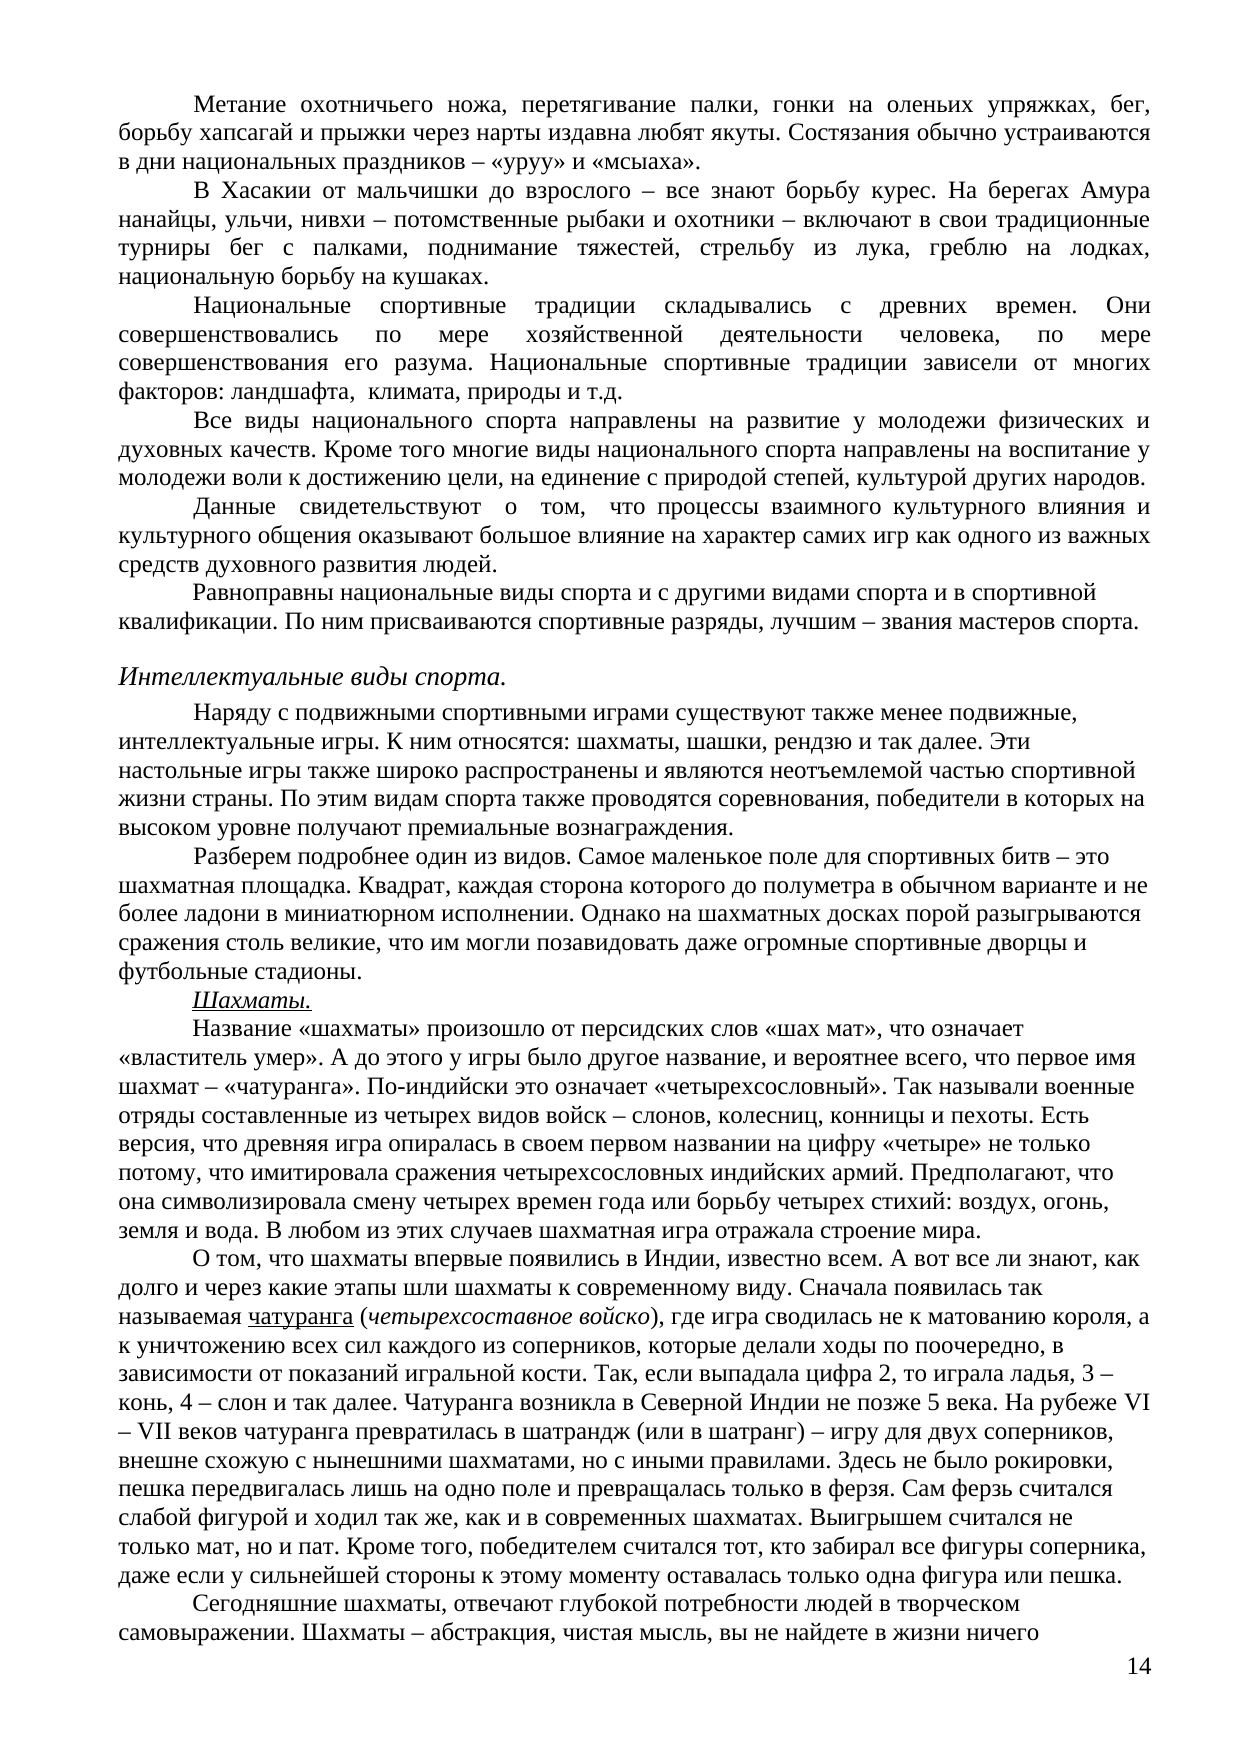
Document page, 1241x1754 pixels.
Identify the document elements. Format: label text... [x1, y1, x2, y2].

text В Хасакии от мальчишки до взрослого – все знают борьбу курес. На берегах Амура нанайцы, ульчи, нивхи – потомственные рыбаки и охотники – включают в свои традиционные турниры бег с палками, поднимание тяжестей, стрельбу из лука, греблю на лодках, национальную борьбу на кушаках. [118, 175, 1152, 290]
text Метание охотничьего ножа, перетягивание палки, гонки на оленьих упряжках, бег, борьбу хапсагай и прыжки через нарты издавна любят якуты. Состязания обычно устраиваются в дни национальных праздников – «уруу» и «мсыаха». [118, 89, 1152, 175]
text Наряду с подвижными спортивными играми существуют также менее подвижные, интеллектуальные игры. К ним относятся: шахматы, шашки, рендзю и так далее. Эти настольные игры также широко распространены и являются неотъемлемой частью спортивной жизни страны. По этим видам спорта также проводятся соревнования, победители в которых на высоком уровне получают премиальные вознаграждения. [118, 697, 1152, 841]
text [118, 1588, 1152, 1646]
text Название «шахматы» произошло от персидских слов «шах мат», что означает «властитель умер». А до этого у игры было другое название, и вероятнее всего, что первое имя шахмат – «чатуранга». По-индийски это означает «четырехсословный». Так называли военные отряды составленные из четырех видов войск – слонов, колесниц, конницы и пехоты. Есть версия, что древняя игра опиралась в своем первом названии на цифру «четыре» не только потому, что имитировала сражения четырехсословных индийских армий. Предполагают, что она символизировала смену четырех времен года или борьбу четырех стихий: воздух, огонь, земля и вода. В любом из этих случаев шахматная игра отражала строение мира. [118, 1013, 1152, 1243]
text Данные свидетельствуют о том, что процессы взаимного культурного влияния и культурного общения оказывают большое влияние на характер самих игр как одного из важных средств духовного развития людей. [118, 491, 1152, 577]
text Разберем подробнее один из видов. Самое маленькое поле для спортивных битв – это шахматная площадка. Квадрат, каждая сторона которого до полуметра в обычном варианте и не более ладони в миниатюрном исполнении. Однако на шахматных досках порой разыгрываются сражения столь великие, что им могли позавидовать даже огромные спортивные дворцы и футбольные стадионы. [118, 841, 1152, 985]
text Равноправны национальные виды спорта и с другими видами спорта и в спортивной квалификации. По ним присваиваются спортивные разряды, лучшим – звания мастеров спорта. [118, 577, 1152, 635]
text Все виды национального спорта направлены на развитие у молодежи физических и духовных качеств. Кроме того многие виды национального спорта направлены на воспитание у молодежи воли к достижению цели, на единение с природой степей, культурой других народов. [118, 405, 1152, 491]
text Шахматы. [118, 985, 1152, 1013]
text Национальные спортивные традиции складывались с древних времен. Они совершенствовались по мере хозяйственной деятельности человека, по мере совершенствования его разума. Национальные спортивные традиции зависели от многих факторов: ландшафта, климата, природы и т.д. [118, 290, 1152, 405]
text О том, что шахматы впервые появились в Индии, известно всем. А вот все ли знают, как долго и через какие этапы шли шахматы к современному виду. Сначала появилась так называемая чатуранга (четырехсоставное войско), где игра сводилась не к матованию короля, а к уничтожению всех сил каждого из соперников, которые делали ходы по поочередно, в зависимости от показаний игральной кости. Так, если выпадала цифра 2, то играла ладья, 3 –конь, 4 – слон и так далее. Чатуранга возникла в Северной Индии не позже 5 века. На рубеже VI – VII веков чатуранга превратилась в шатрандж (или в шатранг) – игру для двух соперников, внешне схожую с нынешними шахматами, но с иными правилами. Здесь не было рокировки, пешка передвигалась лишь на одно поле и превращалась только в ферзя. Сам ферзь считался слабой фигурой и ходил так же, как и в современных шахматах. Выигрышем считался не только мат, но и пат. Кроме того, победителем считался тот, кто забирал все фигуры соперника, даже если у сильнейшей стороны к этому моменту оставалась только одна фигура или пешка. [118, 1243, 1152, 1588]
subtitle Интеллектуальные виды спорта. [118, 660, 1152, 691]
